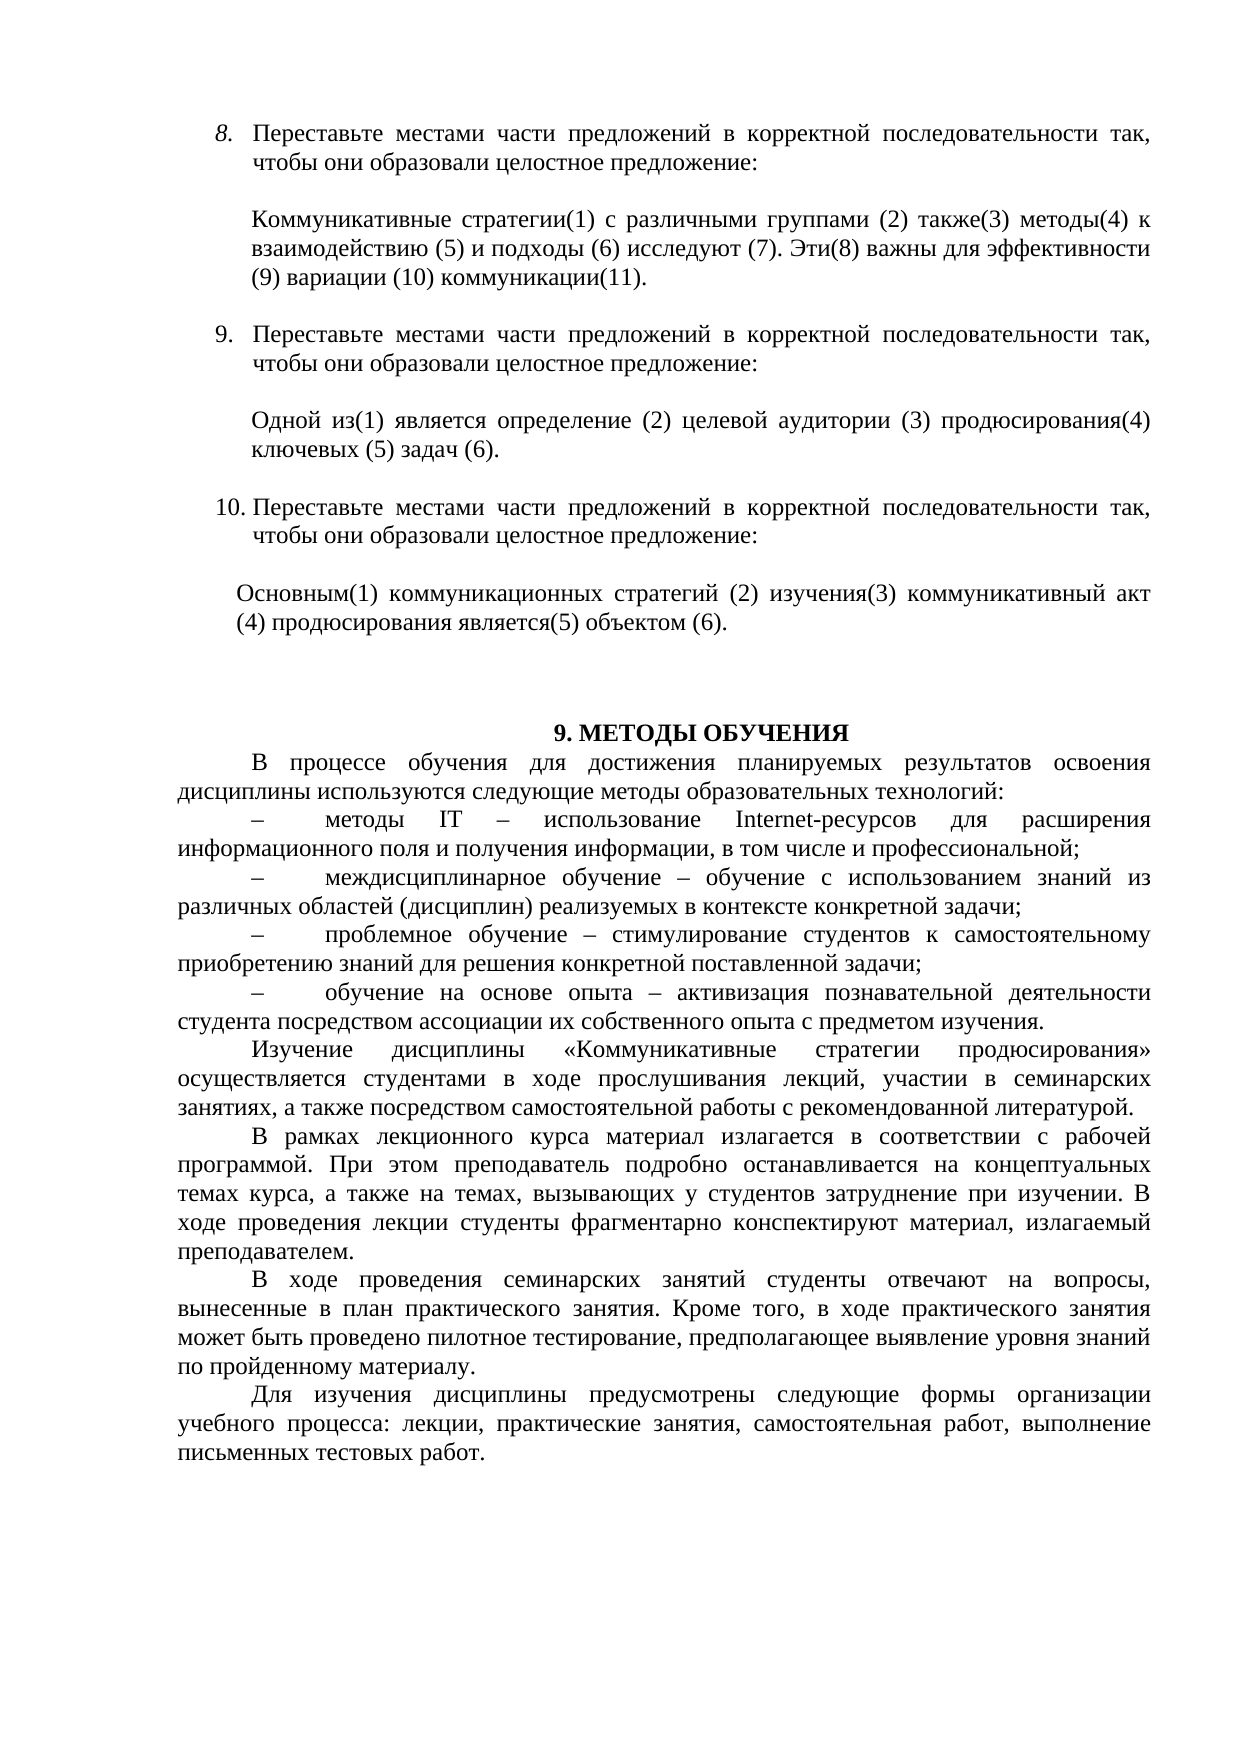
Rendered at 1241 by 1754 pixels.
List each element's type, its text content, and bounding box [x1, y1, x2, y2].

list Коммуникативные стратегии(1) с различными группами (2) также(3) методы(4) к взаимодействию (5) и подходы (6) исследуют (7). Эти(8) важны для эффективности (9) вариации (10) коммуникации(11). [251, 204, 1152, 291]
text 9. МЕТОДЫ ОБУЧЕНИЯ [251, 718, 1152, 747]
list Изучение дисциплины «Коммуникативные стратегии продюсирования» осуществляется студентами в ходе прослушивания лекций, участии в семинарских занятиях, а также посредством самостоятельной работы с рекомендованной литературой. [177, 1034, 1152, 1121]
list методы IT – использование Internet-ресурсов для расширения информационного поля и получения информации, в том числе и профессиональной; [177, 804, 1152, 862]
list В ходе проведения семинарских занятий студенты отвечают на вопросы, вынесенные в план практического занятия. Кроме того, в ходе практического занятия может быть проведено пилотное тестирование, предполагающее выявление уровня знаний по пройденному материалу. [177, 1264, 1152, 1379]
list В процессе обучения для достижения планируемых результатов освоения дисциплины используются следующие методы образовательных технологий: [177, 747, 1152, 804]
list междисциплинарное обучение – обучение с использованием знаний из различных областей (дисциплин) реализуемых в контексте конкретной задачи; [177, 862, 1152, 919]
list Переставьте местами части предложений в корректной последовательности так, чтобы они образовали целостное предложение: [215, 492, 1152, 549]
list Переставьте местами части предложений в корректной последовательности так, чтобы они образовали целостное предложение: [215, 118, 1152, 176]
list проблемное обучение – стимулирование студентов к самостоятельному приобретению знаний для решения конкретной поставленной задачи; [177, 919, 1152, 977]
list Переставьте местами части предложений в корректной последовательности так, чтобы они образовали целостное предложение: [215, 319, 1152, 377]
list Для изучения дисциплины предусмотрены следующие формы организации учебного процесса: лекции, практические занятия, самостоятельная работ, выполнение письменных тестовых работ. [177, 1379, 1152, 1466]
list В рамках лекционного курса материал излагается в соответствии с рабочей программой. При этом преподаватель подробно останавливается на концептуальных темах курса, а также на темах, вызывающих у студентов затруднение при изучении. В ходе проведения лекции студенты фрагментарно конспектируют материал, излагаемый преподавателем. [177, 1121, 1152, 1264]
list Основным(1) коммуникационных стратегий (2) изучения(3) коммуникативный акт (4) продюсирования является(5) объектом (6). [236, 578, 1152, 636]
list обучение на основе опыта – активизация познавательной деятельности студента посредством ассоциации их собственного опыта с предметом изучения. [177, 977, 1152, 1034]
list Одной из(1) является определение (2) целевой аудитории (3) продюсирования(4) ключевых (5) задач (6). [251, 406, 1152, 463]
